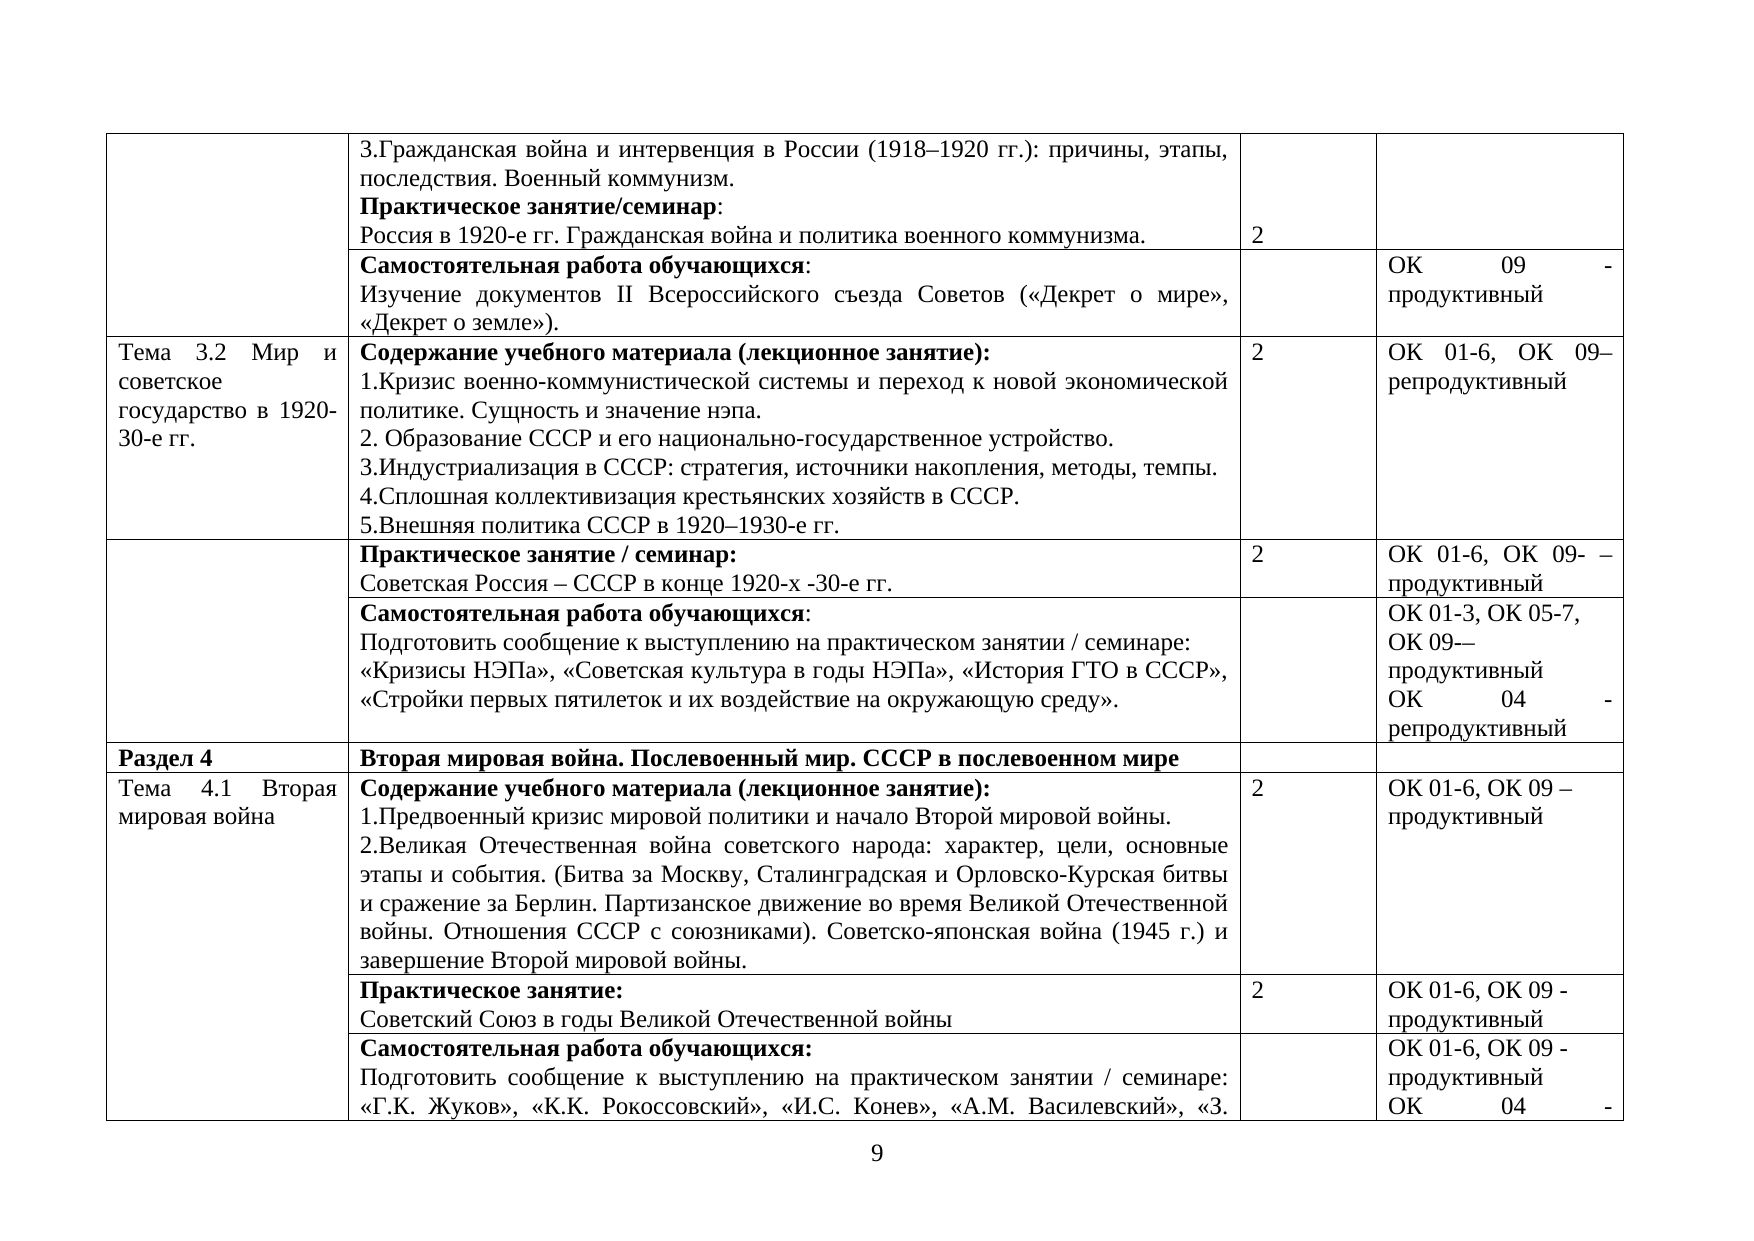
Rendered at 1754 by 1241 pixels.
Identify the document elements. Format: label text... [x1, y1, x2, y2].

table_cell Вторая мировая война. Послевоенный мир. СССР в послевоенном мире [349, 743, 1240, 772]
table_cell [1377, 134, 1623, 249]
table_cell 2 [1241, 337, 1376, 538]
table_cell ОК 01-6, ОК 09- – продуктивный [1377, 540, 1623, 597]
table_cell [1377, 743, 1623, 772]
table_cell 2 [1241, 540, 1376, 597]
table_cell [1241, 250, 1376, 336]
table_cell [107, 134, 348, 336]
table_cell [1377, 1034, 1623, 1120]
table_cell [349, 134, 1240, 249]
table_cell Тема 3.2 Мир и советское государство в 1920-30-е гг. [107, 337, 348, 538]
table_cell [349, 1034, 1240, 1120]
table_cell [1241, 598, 1376, 742]
table_cell Практическое занятие: Советский Союз в годы Великой Отечественной войны [349, 975, 1240, 1032]
table_cell Содержание учебного материала (лекционное занятие): 1.Кризис военно-коммунистической системы и переход к новой экономической политике. Сущность и значение нэпа. 2. Образование СССР и его национально-государственное устройство. 3.Индустриализация в СССР: стратегия, источники накопления, методы, темпы. 4.Сплошная коллективизация крестьянских хозяйств в СССР. 5.Внешняя политика СССР в 1920–1930-е гг. [349, 337, 1240, 538]
table_cell ОК 09 - продуктивный [1377, 250, 1623, 336]
table_cell ОК 01-3, ОК 05-7, ОК 09-– продуктивный ОК 04 - репродуктивный [1377, 598, 1623, 742]
table_cell ОК 01-6, ОК 09– репродуктивный [1377, 337, 1623, 538]
table_cell [107, 540, 348, 742]
table_cell ОК 01-6, ОК 09 - продуктивный [1377, 975, 1623, 1032]
table_cell Практическое занятие / семинар: Советская Россия – СССР в конце 1920-х -30-е гг. [349, 540, 1240, 597]
table_cell Содержание учебного материала (лекционное занятие): 1.Предвоенный кризис мировой политики и начало Второй мировой войны. 2.Великая Отечественная война советского народа: характер, цели, основные этапы и события. (Битва за Москву, Сталинградская и Орловско-Курская битвы и сражение за Берлин. Партизанское движение во время Великой Отечественной войны. Отношения СССР с союзниками). Советско-японская война (1945 г.) и завершение Второй мировой войны. [349, 773, 1240, 974]
table_cell 2 [1241, 975, 1376, 1032]
table_cell 2 2 [1241, 134, 1376, 249]
table_cell Раздел 4 [107, 743, 348, 772]
table_cell ОК 01-6, ОК 09 – продуктивный [1377, 773, 1623, 974]
table_cell [1241, 1034, 1376, 1120]
table_cell Самостоятельная работа обучающихся: Изучение документов II Всероссийского съезда Советов («Декрет о мире», «Декрет о земле»). [349, 250, 1240, 336]
table_cell [1241, 743, 1376, 772]
table_cell Тема 4.1 Вторая мировая война [107, 773, 348, 1120]
table_cell Самостоятельная работа обучающихся: Подготовить сообщение к выступлению на практическом занятии / семинаре: «Кризисы НЭПа», «Советская культура в годы НЭПа», «История ГТО в СССР», «Стройки первых пятилеток и их воздействие на окружающую среду». [349, 598, 1240, 742]
table_cell 2 [1241, 773, 1376, 974]
